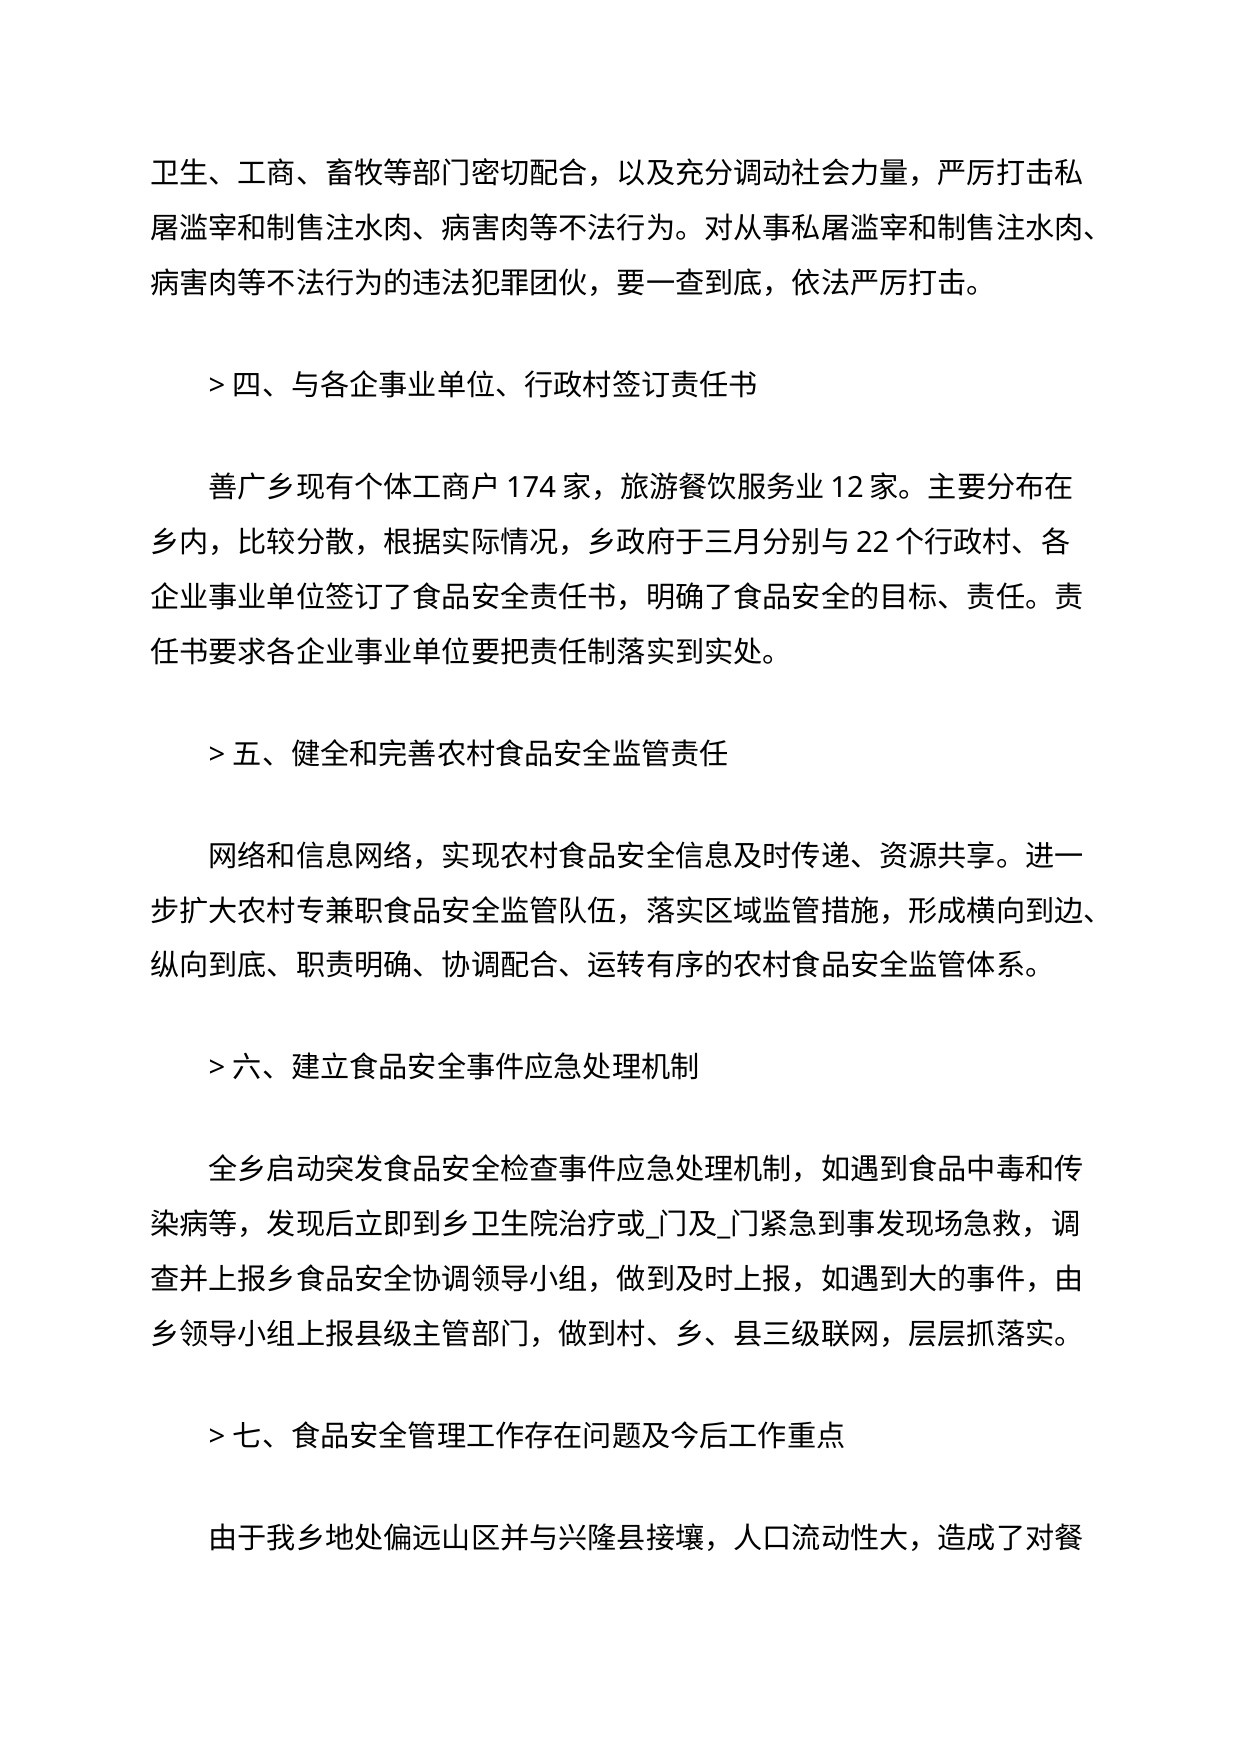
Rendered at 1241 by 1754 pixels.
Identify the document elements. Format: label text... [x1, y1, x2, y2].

text 全乡启动突发食品安全检查事件应急处理机制，如遇到食品中毒和传染病等，发现后立即到乡卫生院治疗或_门及_门紧急到事发现场急救，调查并上报乡食品安全协调领导小组，做到及时上报，如遇到大的事件，由乡领导小组上报县级主管部门，做到村、乡、县三级联网，层层抓落实。 [150, 1146, 1090, 1353]
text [150, 150, 1090, 302]
text > 四、与各企事业单位、行政村签订责任书 [150, 362, 1090, 404]
text 善广乡现有个体工商户174家，旅游餐饮服务业12家。主要分布在乡内，比较分散，根据实际情况，乡政府于三月分别与22个行政村、各企业事业单位签订了食品安全责任书，明确了食品安全的目标、责任。责任书要求各企业事业单位要把责任制落实到实处。 [150, 463, 1090, 671]
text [150, 1514, 1090, 1557]
text 网络和信息网络，实现农村食品安全信息及时传递、资源共享。进一步扩大农村专兼职食品安全监管队伍，落实区域监管措施，形成横向到边、纵向到底、职责明确、协调配合、运转有序的农村食品安全监管体系。 [150, 832, 1090, 984]
text > 七、食品安全管理工作存在问题及今后工作重点 [150, 1412, 1090, 1455]
text > 六、建立食品安全事件应急处理机制 [150, 1044, 1090, 1086]
text > 五、健全和完善农村食品安全监管责任 [150, 730, 1090, 773]
